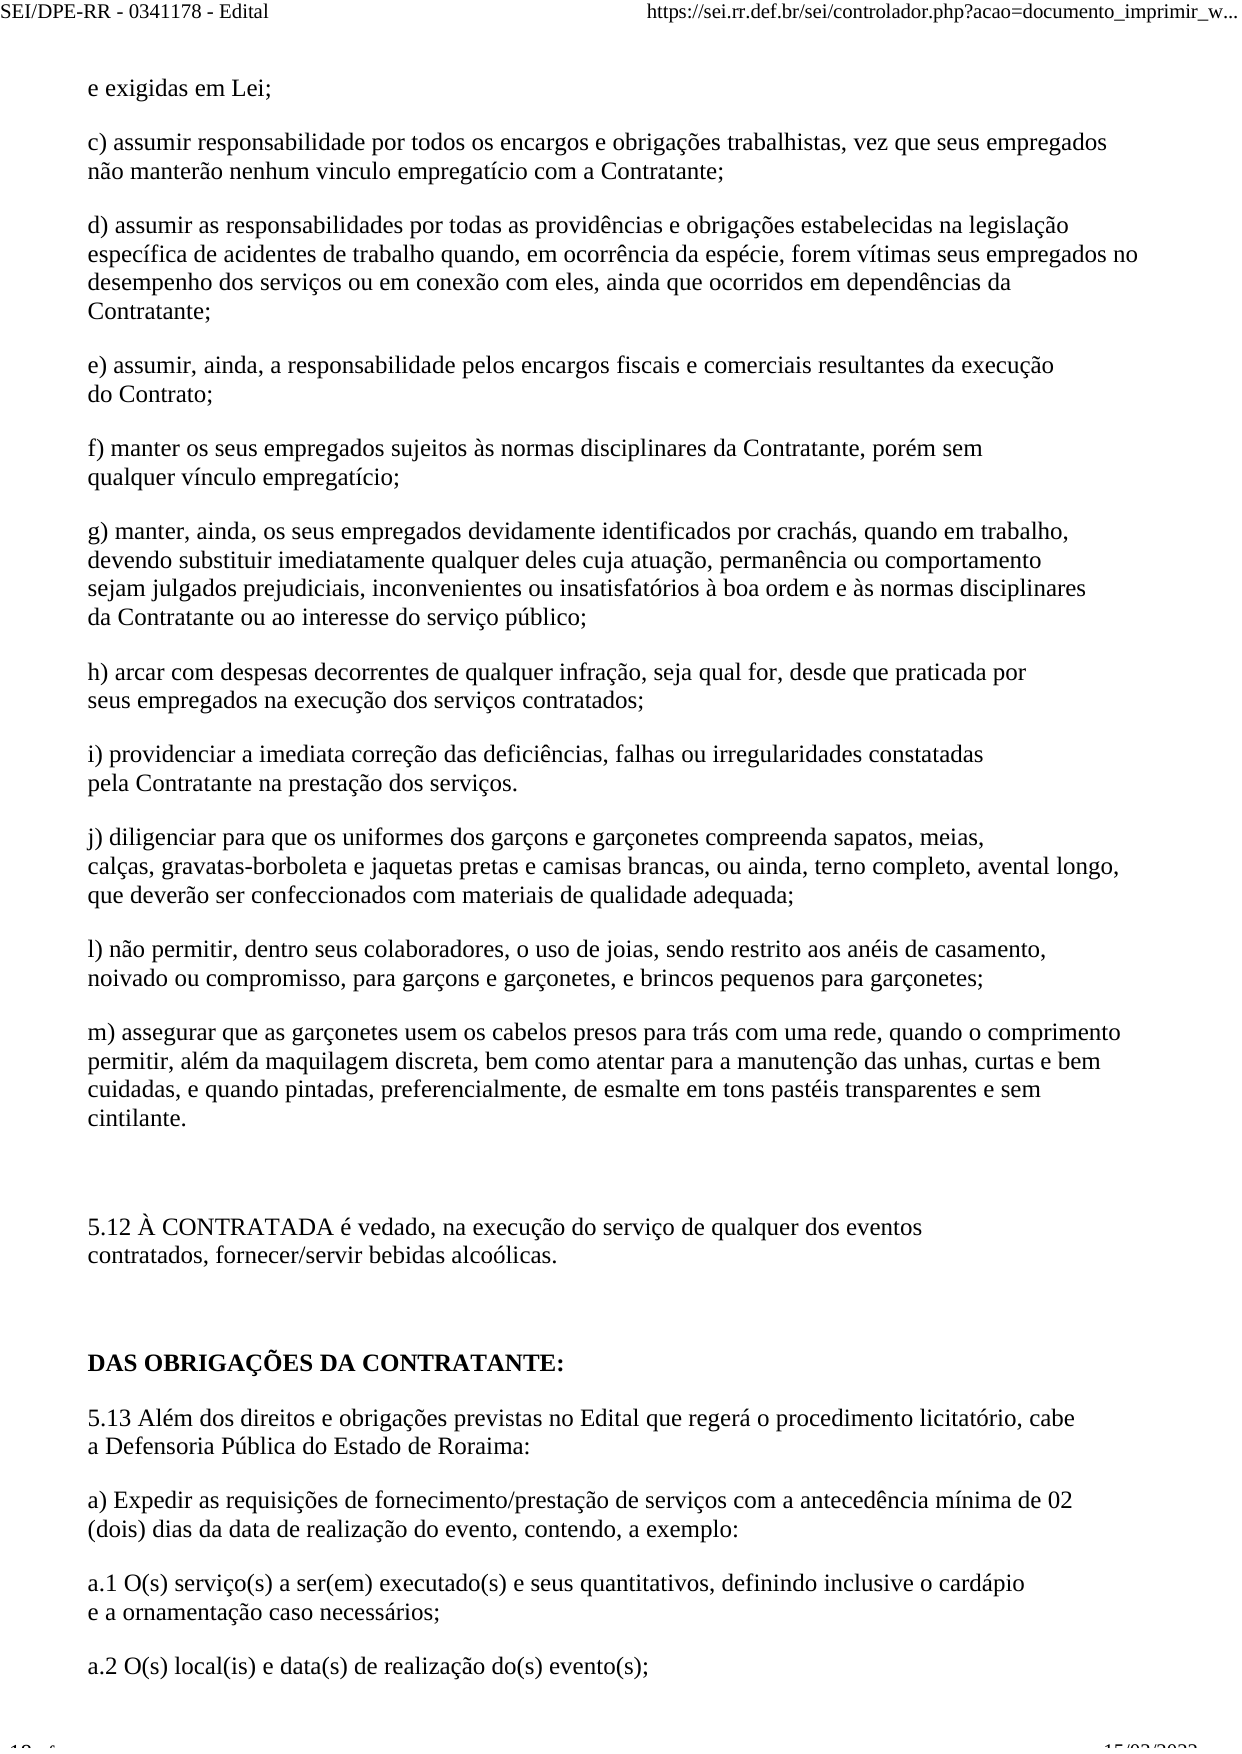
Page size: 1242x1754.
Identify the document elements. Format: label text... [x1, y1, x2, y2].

list assumir, ainda, a responsabilidade pelos encargos fiscais e comerciais resultantes da execução do Contrato; [87, 350, 1083, 408]
list O(s) local(is) e data(s) de realização do(s) evento(s); [87, 1651, 1179, 1680]
list manter os seus empregados sujeitos às normas disciplinares da Contratante, porém sem qualquer vínculo empregatício; [87, 433, 1075, 491]
text calças, gravatas-borboleta e jaquetas pretas e camisas brancas, ou ainda, terno completo, avental longo, que deverão ser confeccionados com materiais de qualidade adequada; [87, 851, 1141, 909]
list assumir responsabilidade por todos os encargos e obrigações trabalhistas, vez que seus empregados não manterão nenhum vinculo empregatício com a Contratante; [87, 127, 1147, 184]
list não permitir, dentro seus colaboradores, o uso de joias, sendo restrito aos anéis de casamento, noivado ou compromisso, para garçons e garçonetes, e brincos pequenos para garçonetes; [87, 934, 1131, 992]
list manter, ainda, os seus empregados devidamente identificados por crachás, quando em trabalho, devendo substituir imediatamente qualquer deles cuja atuação, permanência ou comportamento sejam julgados prejudiciais, inconvenientes ou insatisfatórios à boa ordem e às normas disciplinares da Contratante ou ao interesse do serviço público; [87, 516, 1105, 631]
subtitle DAS OBRIGAÇÕES DA CONTRATANTE: [87, 1348, 1179, 1377]
list Expedir as requisições de fornecimento/prestação de serviços com a antecedência mínima de 02 (dois) dias da data de realização do evento, contendo, a exemplo: [87, 1486, 1136, 1543]
text e exigidas em Lei; [87, 73, 1179, 102]
list assegurar que as garçonetes usem os cabelos presos para trás com uma rede, quando o comprimento permitir, além da maquilagem discreta, bem como atentar para a manutenção das unhas, curtas e bem cuidadas, e quando pintadas, preferencialmente, de esmalte em tons pastéis transparentes e sem cintilante. [87, 1017, 1145, 1132]
list Além dos direitos e obrigações previstas no Edital que regerá o procedimento licitatório, cabe a Defensoria Pública do Estado de Roraima: [87, 1403, 1091, 1460]
list diligenciar para que os uniformes dos garçons e garçonetes compreenda sapatos, meias, [87, 822, 1179, 851]
list providenciar a imediata correção das deficiências, falhas ou irregularidades constatadas pela Contratante na prestação dos serviços. [87, 739, 1031, 797]
list À CONTRATADA é vedado, na execução do serviço de qualquer dos eventos contratados, fornecer/servir bebidas alcoólicas. [87, 1212, 1044, 1269]
list O(s) serviço(s) a ser(em) executado(s) e seus quantitativos, definindo inclusive o cardápio e a ornamentação caso necessários; [87, 1568, 1041, 1626]
list arcar com despesas decorrentes de qualquer infração, seja qual for, desde que praticada por seus empregados na execução dos serviços contratados; [87, 657, 1074, 714]
list assumir as responsabilidades por todas as providências e obrigações estabelecidas na legislação específica de acidentes de trabalho quando, em ocorrência da espécie, forem vítimas seus empregados no desempenho dos serviços ou em conexão com eles, ainda que ocorridos em dependências da Contratante; [87, 210, 1140, 325]
